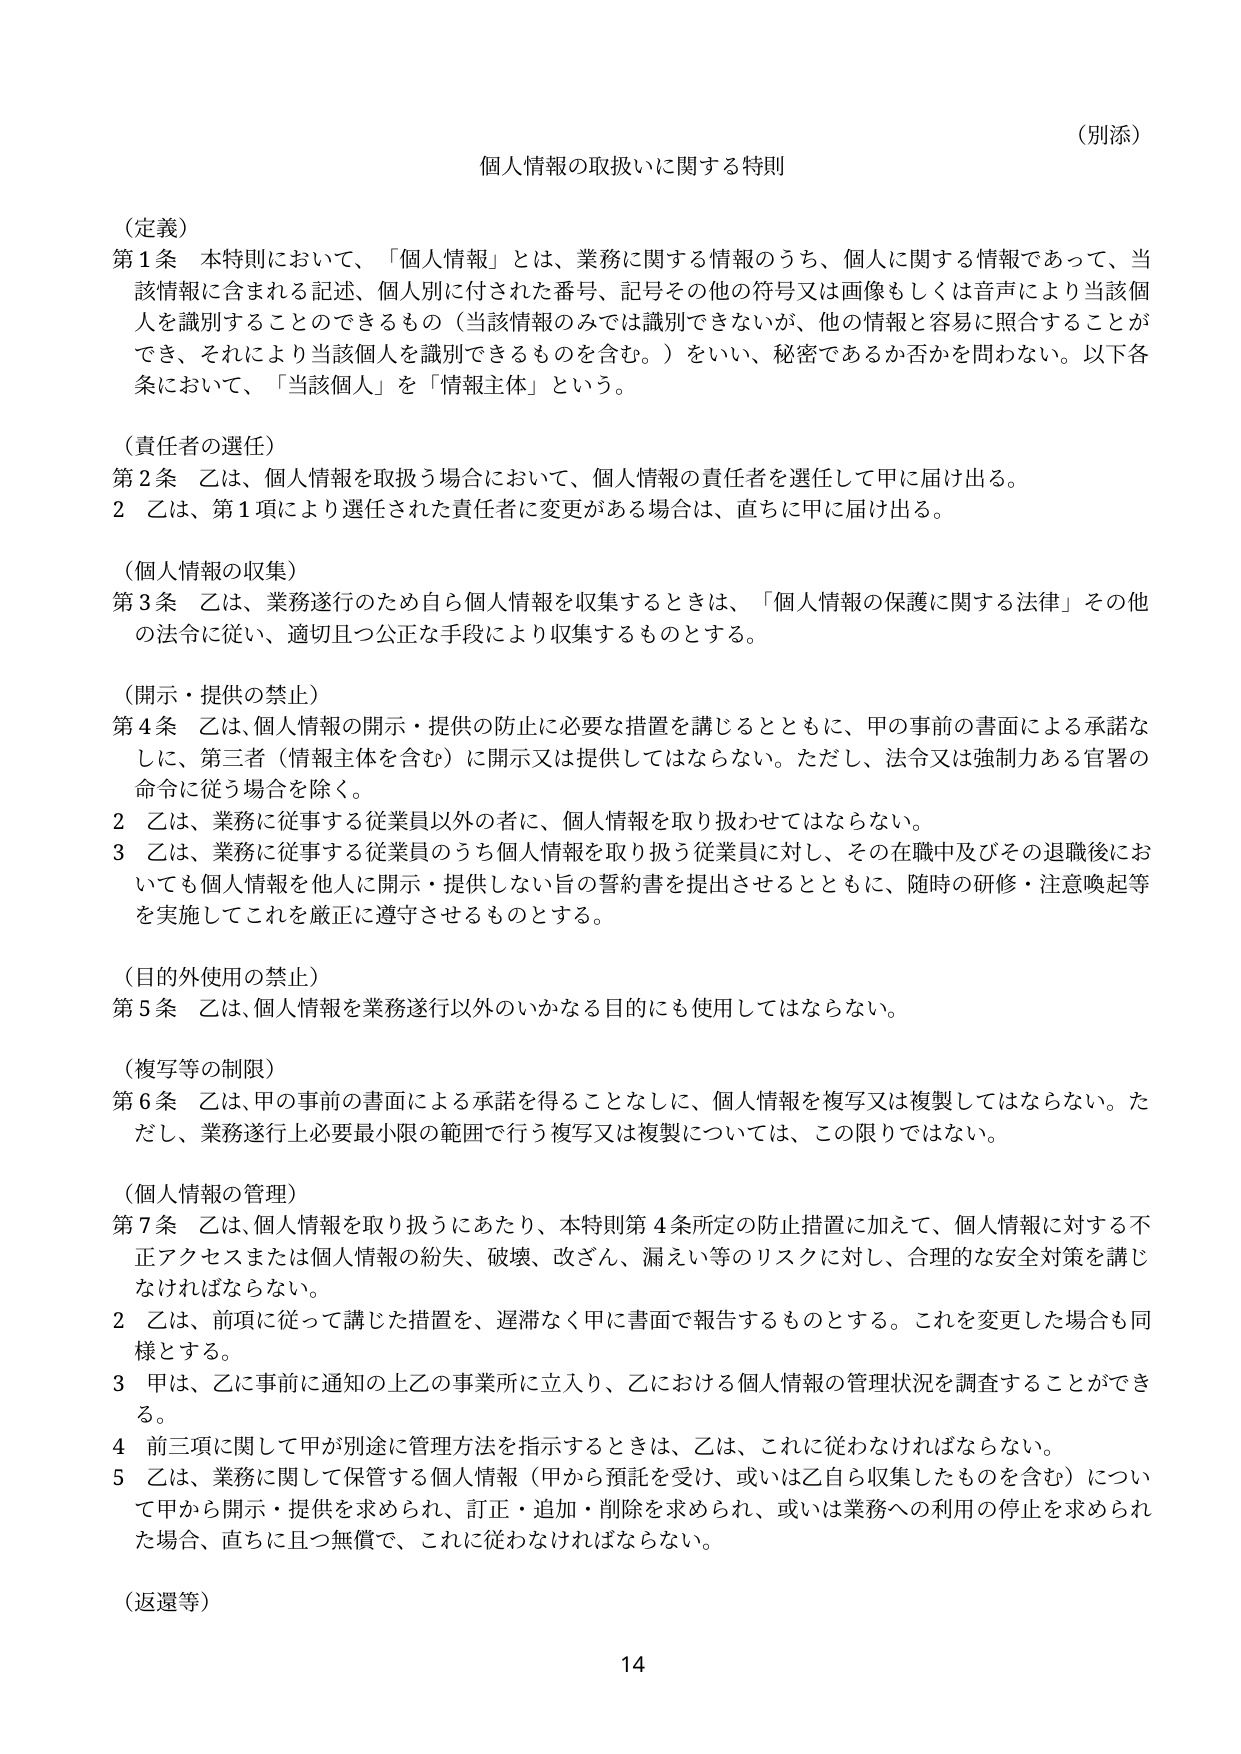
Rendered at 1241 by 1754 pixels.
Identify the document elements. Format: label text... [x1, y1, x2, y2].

text 第6条 乙は､甲の事前の書面による承諾を得ることなしに、個人情報を複写又は複製してはならない。ただし、業務遂行上必要最小限の範囲で行う複写又は複製については、この限りではない。 [112, 1084, 1153, 1147]
text （定義） [112, 211, 1153, 242]
text 2 乙は、前項に従って講じた措置を、遅滞なく甲に書面で報告するものとする。これを変更した場合も同様とする。 [112, 1303, 1153, 1366]
text 4 前三項に関して甲が別途に管理方法を指示するときは、乙は、これに従わなければならない。 [112, 1429, 1153, 1461]
text 3 甲は、乙に事前に通知の上乙の事業所に立入り、乙における個人情報の管理状況を調査することができる。 [112, 1366, 1153, 1429]
text 第2条 乙は、個人情報を取扱う場合において、個人情報の責任者を選任して甲に届け出る。 [112, 461, 1153, 492]
text 5 乙は、業務に関して保管する個人情報（甲から預託を受け、或いは乙自ら収集したものを含む）について甲から開示・提供を求められ、訂正・追加・削除を求められ、或いは業務への利用の停止を求められた場合、直ちに且つ無償で、これに従わなければならない。 [112, 1461, 1153, 1555]
text 2 乙は、業務に従事する従業員以外の者に、個人情報を取り扱わせてはならない。 [112, 804, 1153, 836]
text 第3条 乙は、業務遂行のため自ら個人情報を収集するときは、「個人情報の保護に関する法律」その他の法令に従い、適切且つ公正な手段により収集するものとする。 [112, 585, 1153, 648]
text （別添） [112, 118, 1153, 149]
text （個人情報の収集） [112, 554, 1153, 585]
text （返還等） [112, 1585, 1153, 1616]
text 個人情報の取扱いに関する特則 [112, 149, 1153, 181]
text （複写等の制限） [112, 1053, 1153, 1084]
text 2 乙は、第1項により選任された責任者に変更がある場合は、直ちに甲に届け出る。 [112, 492, 1153, 524]
text （個人情報の管理） [112, 1177, 1153, 1208]
text （目的外使用の禁止） [112, 960, 1153, 991]
text 第7条 乙は､個人情報を取り扱うにあたり、本特則第4条所定の防止措置に加えて、個人情報に対する不正アクセスまたは個人情報の紛失、破壊、改ざん、漏えい等のリスクに対し、合理的な安全対策を講じなければならない。 [112, 1208, 1153, 1303]
text （開示・提供の禁止） [112, 678, 1153, 709]
text 第5条 乙は､個人情報を業務遂行以外のいかなる目的にも使用してはならない。 [112, 991, 1153, 1023]
text 3 乙は、業務に従事する従業員のうち個人情報を取り扱う従業員に対し、その在職中及びその退職後においても個人情報を他人に開示・提供しない旨の誓約書を提出させるとともに、随時の研修・注意喚起等を実施してこれを厳正に遵守させるものとする。 [112, 836, 1153, 930]
text （責任者の選任） [112, 429, 1153, 461]
text 第4条 乙は､個人情報の開示・提供の防止に必要な措置を講じるとともに、甲の事前の書面による承諾なしに、第三者（情報主体を含む）に開示又は提供してはならない。ただし、法令又は強制力ある官署の命令に従う場合を除く。 [112, 709, 1153, 804]
text 第1条 本特則において、「個人情報」とは、業務に関する情報のうち、個人に関する情報であって、当該情報に含まれる記述、個人別に付された番号、記号その他の符号又は画像もしくは音声により当該個人を識別することのできるもの（当該情報のみでは識別できないが、他の情報と容易に照合することができ、それにより当該個人を識別できるものを含む。）をいい、秘密であるか否かを問わない。以下各条において、「当該個人」を「情報主体」という。 [112, 242, 1153, 400]
